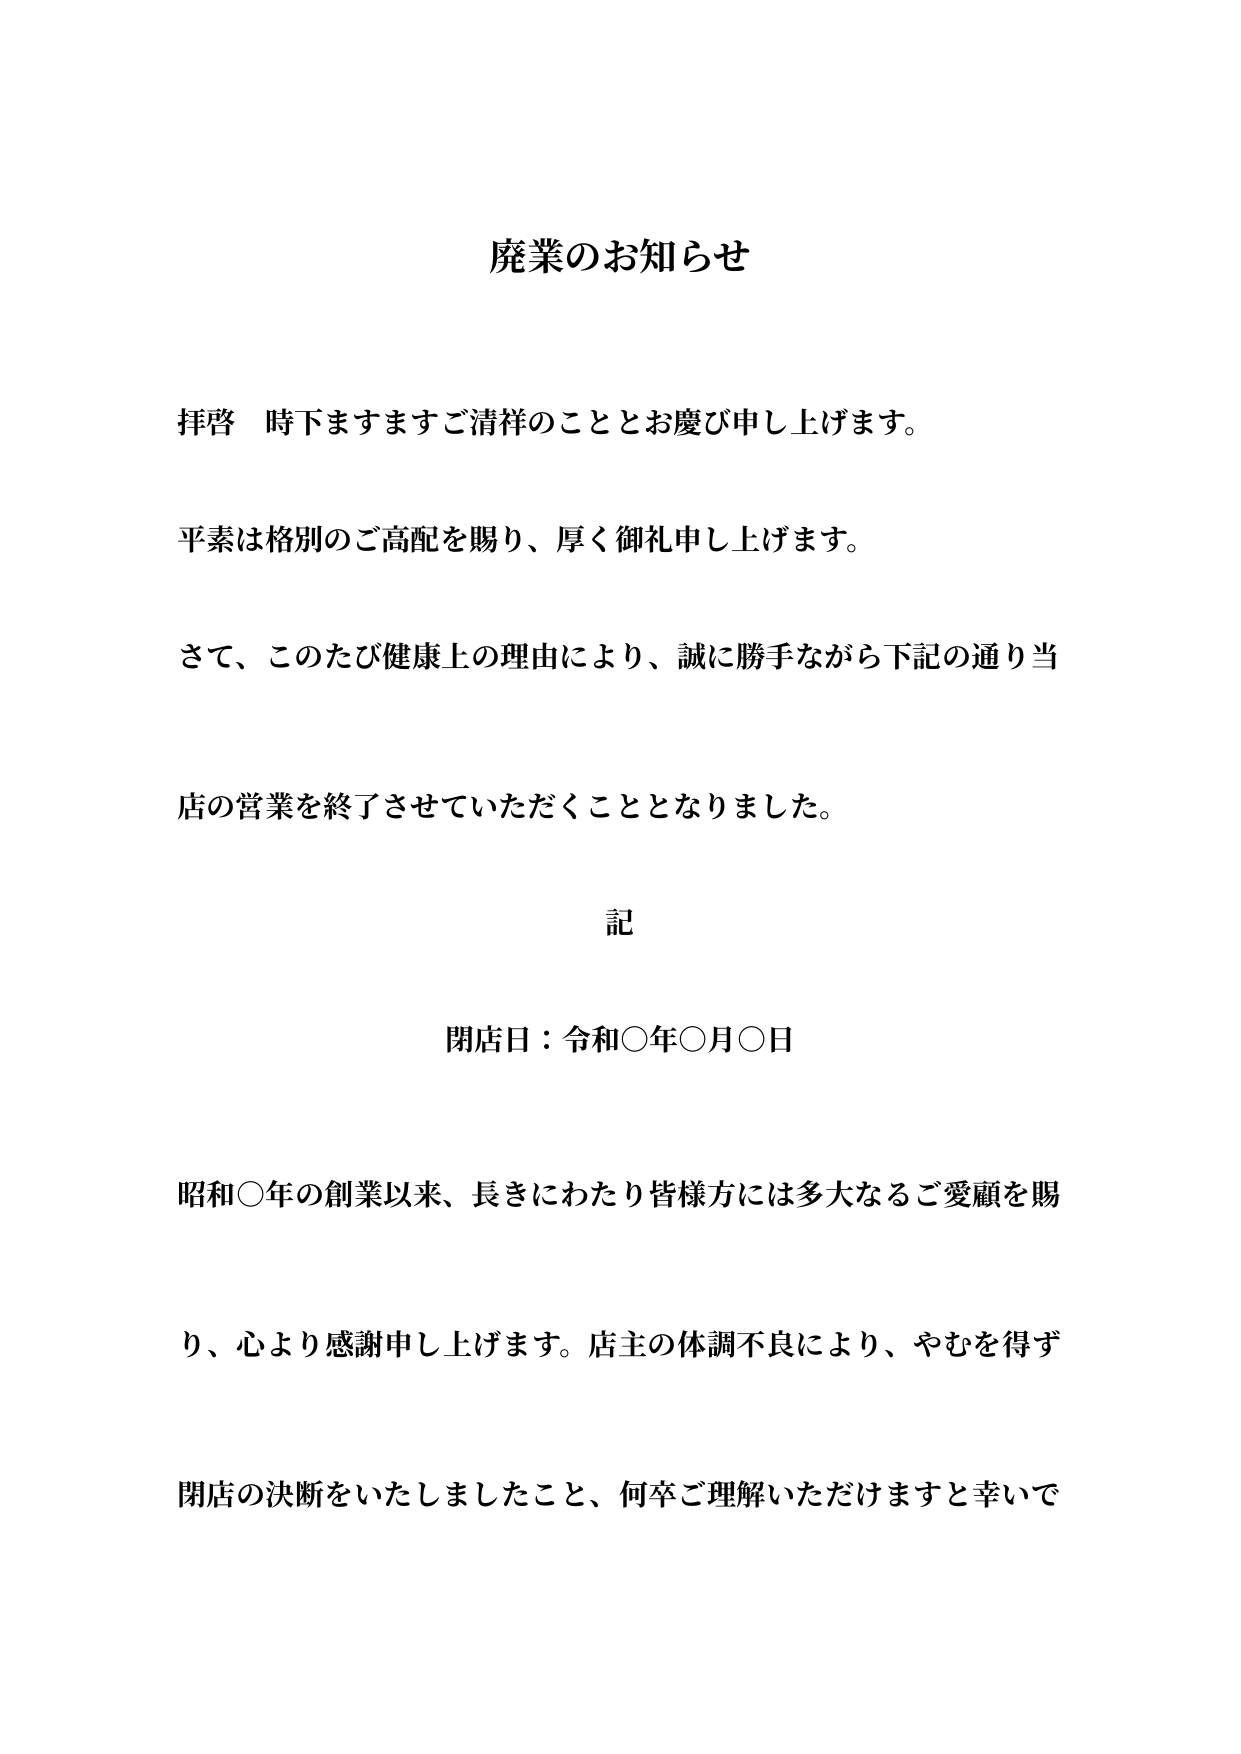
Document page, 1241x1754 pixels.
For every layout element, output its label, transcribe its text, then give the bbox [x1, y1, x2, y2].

text 記 [177, 884, 1063, 959]
text 廃業のお知らせ [177, 217, 1063, 292]
text 平素は格別のご高配を賜り、厚く御礼申し上げます。 [177, 500, 1063, 575]
text 閉店日：令和○年○月○日 [177, 1001, 1063, 1076]
text 拝啓 時下ますますご清祥のこととお慶び申し上げます。 [177, 383, 1063, 458]
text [177, 1155, 1063, 1530]
text さて、このたび健康上の理由により、誠に勝手ながら下記の通り当店の営業を終了させていただくこととなりました。 [177, 617, 1063, 842]
